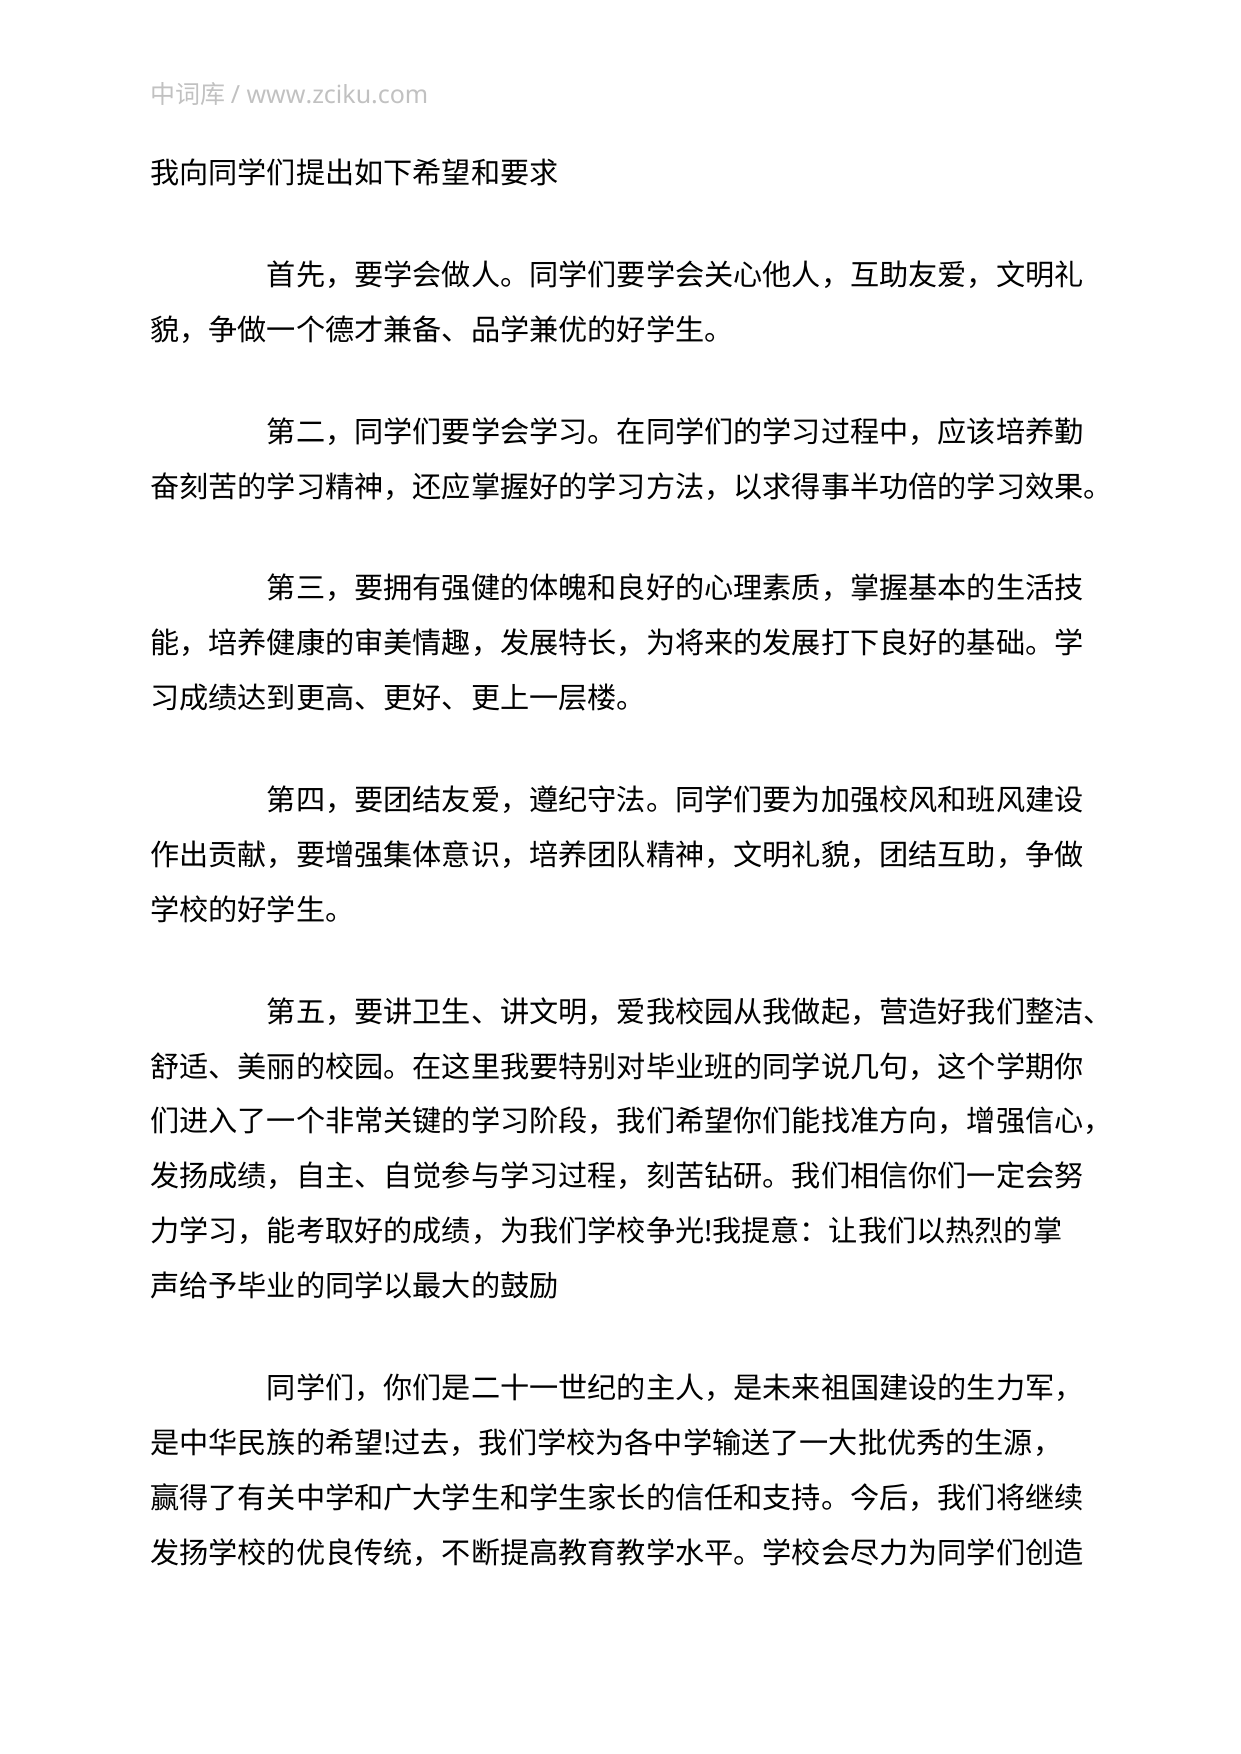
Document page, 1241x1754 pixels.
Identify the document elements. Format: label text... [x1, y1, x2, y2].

text 第五，要讲卫生、讲文明，爱我校园从我做起，营造好我们整洁、舒适、美丽的校园。在这里我要特别对毕业班的同学说几句，这个学期你们进入了一个非常关键的学习阶段，我们希望你们能找准方向，增强信心，发扬成绩，自主、自觉参与学习过程，刻苦钻研。我们相信你们一定会努力学习，能考取好的成绩，为我们学校争光!我提意：让我们以热烈的掌声给予毕业的同学以最大的鼓励 [150, 988, 1090, 1305]
text 第四，要团结友爱，遵纪守法。同学们要为加强校风和班风建设作出贡献，要增强集体意识，培养团队精神，文明礼貌，团结互助，争做学校的好学生。 [150, 777, 1090, 929]
text 第三，要拥有强健的体魄和良好的心理素质，掌握基本的生活技能，培养健康的审美情趣，发展特长，为将来的发展打下良好的基础。学习成绩达到更高、更好、更上一层楼。 [150, 565, 1090, 717]
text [150, 1364, 1090, 1572]
text 首先，要学会做人。同学们要学会关心他人，互助友爱，文明礼貌，争做一个德才兼备、品学兼优的好学生。 [150, 252, 1090, 349]
text 第二，同学们要学会学习。在同学们的学习过程中，应该培养勤奋刻苦的学习精神，还应掌握好的学习方法，以求得事半功倍的学习效果。 [150, 408, 1090, 506]
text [150, 150, 1090, 192]
